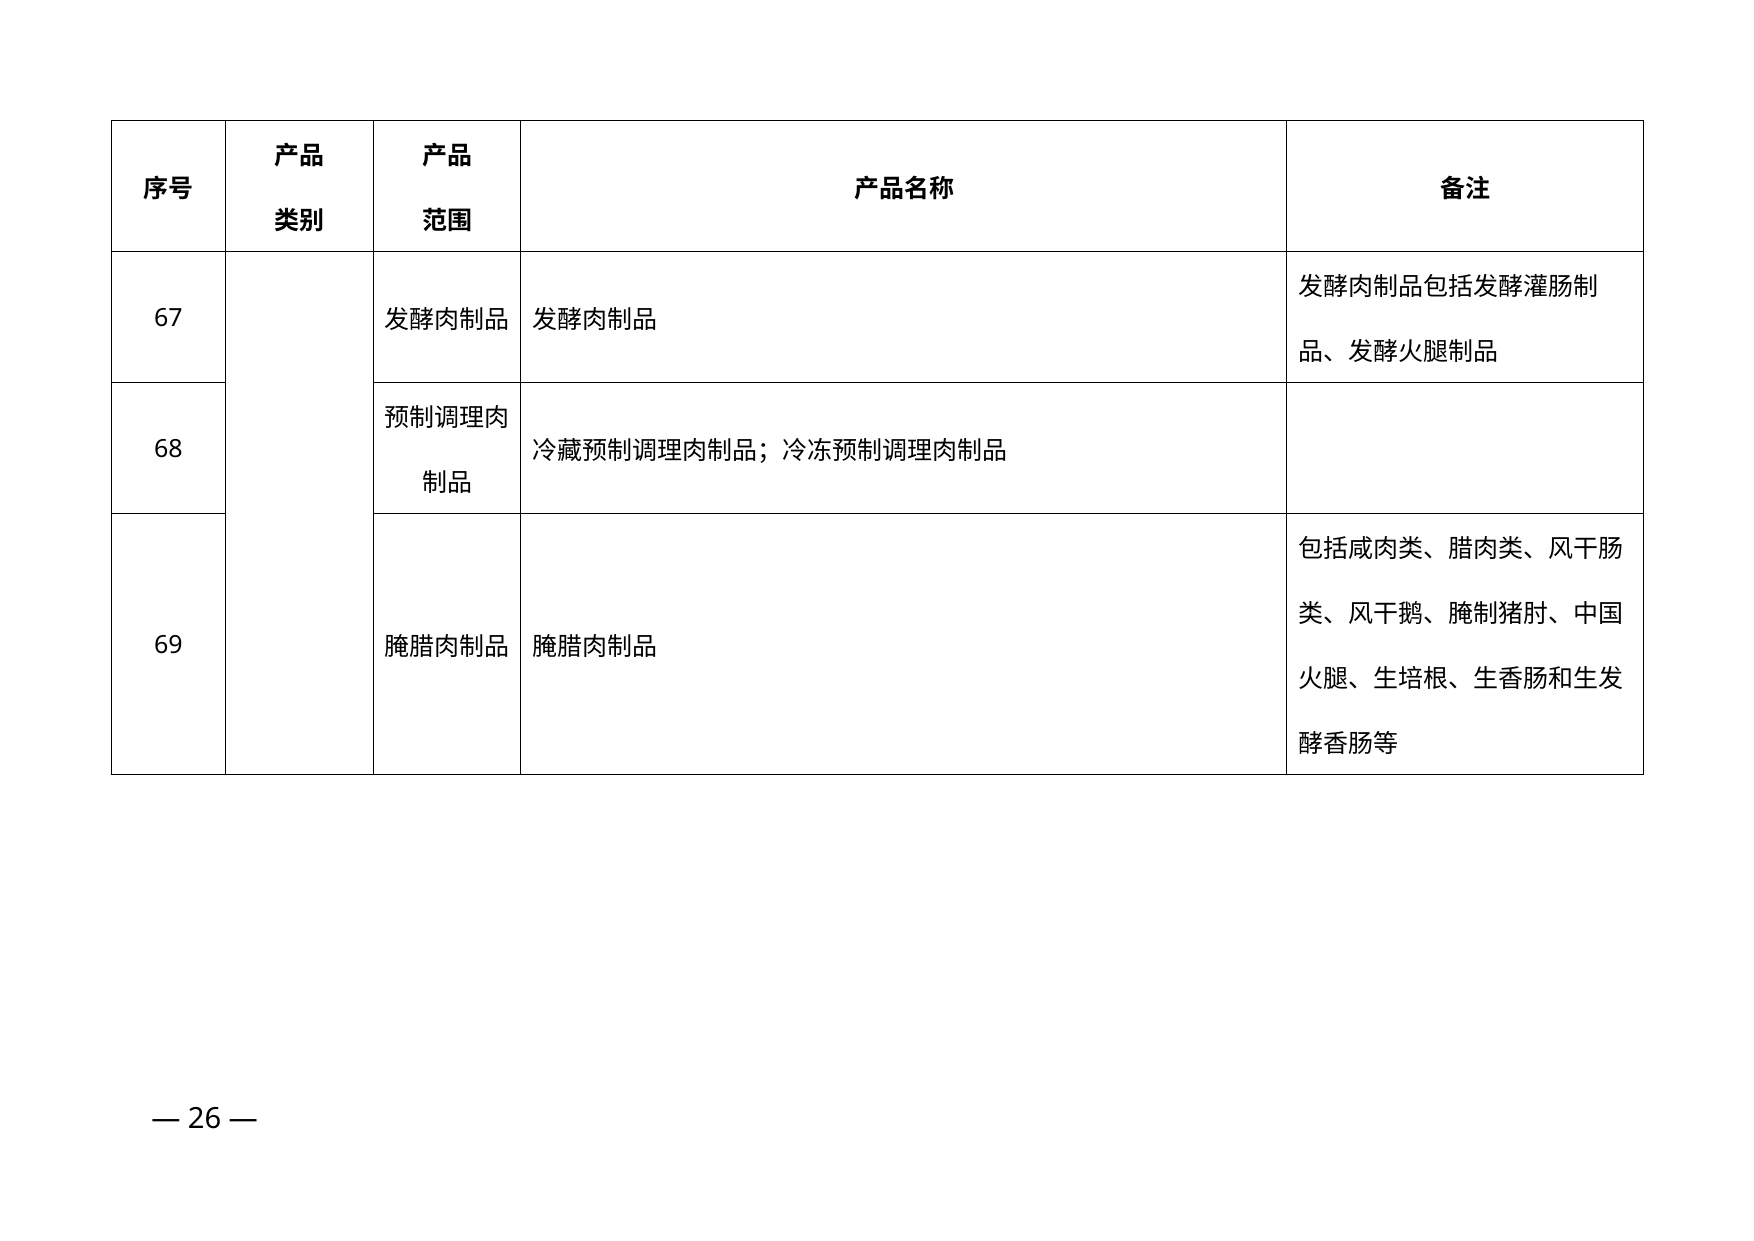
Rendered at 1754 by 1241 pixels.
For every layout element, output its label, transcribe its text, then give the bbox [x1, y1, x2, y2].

table_cell 69 [112, 514, 225, 774]
table_cell 腌腊肉制品 [374, 514, 520, 774]
table_cell 67 [112, 252, 225, 382]
table_cell [1287, 383, 1643, 513]
table_cell 预制调理肉制品 [374, 383, 520, 513]
table_cell 冷藏预制调理肉制品；冷冻预制调理肉制品 [521, 383, 1286, 513]
table_header 备注 [1287, 121, 1643, 251]
table_cell 发酵肉制品包括发酵灌肠制品、发酵火腿制品 [1287, 252, 1643, 382]
table_cell 腌腊肉制品 [521, 514, 1286, 774]
table_cell 包括咸肉类、腊肉类、风干肠类、风干鹅、腌制猪肘、中国火腿、生培根、生香肠和生发酵香肠等 [1287, 514, 1643, 774]
table_header 产品名称 [521, 121, 1286, 251]
table_header 产品 范围 [374, 121, 520, 251]
table_header 产品 类别 [226, 121, 373, 251]
table_cell 发酵肉制品 [374, 252, 520, 382]
table_cell 68 [112, 383, 225, 513]
table_cell 发酵肉制品 [521, 252, 1286, 382]
table_header 序号 [112, 121, 225, 251]
